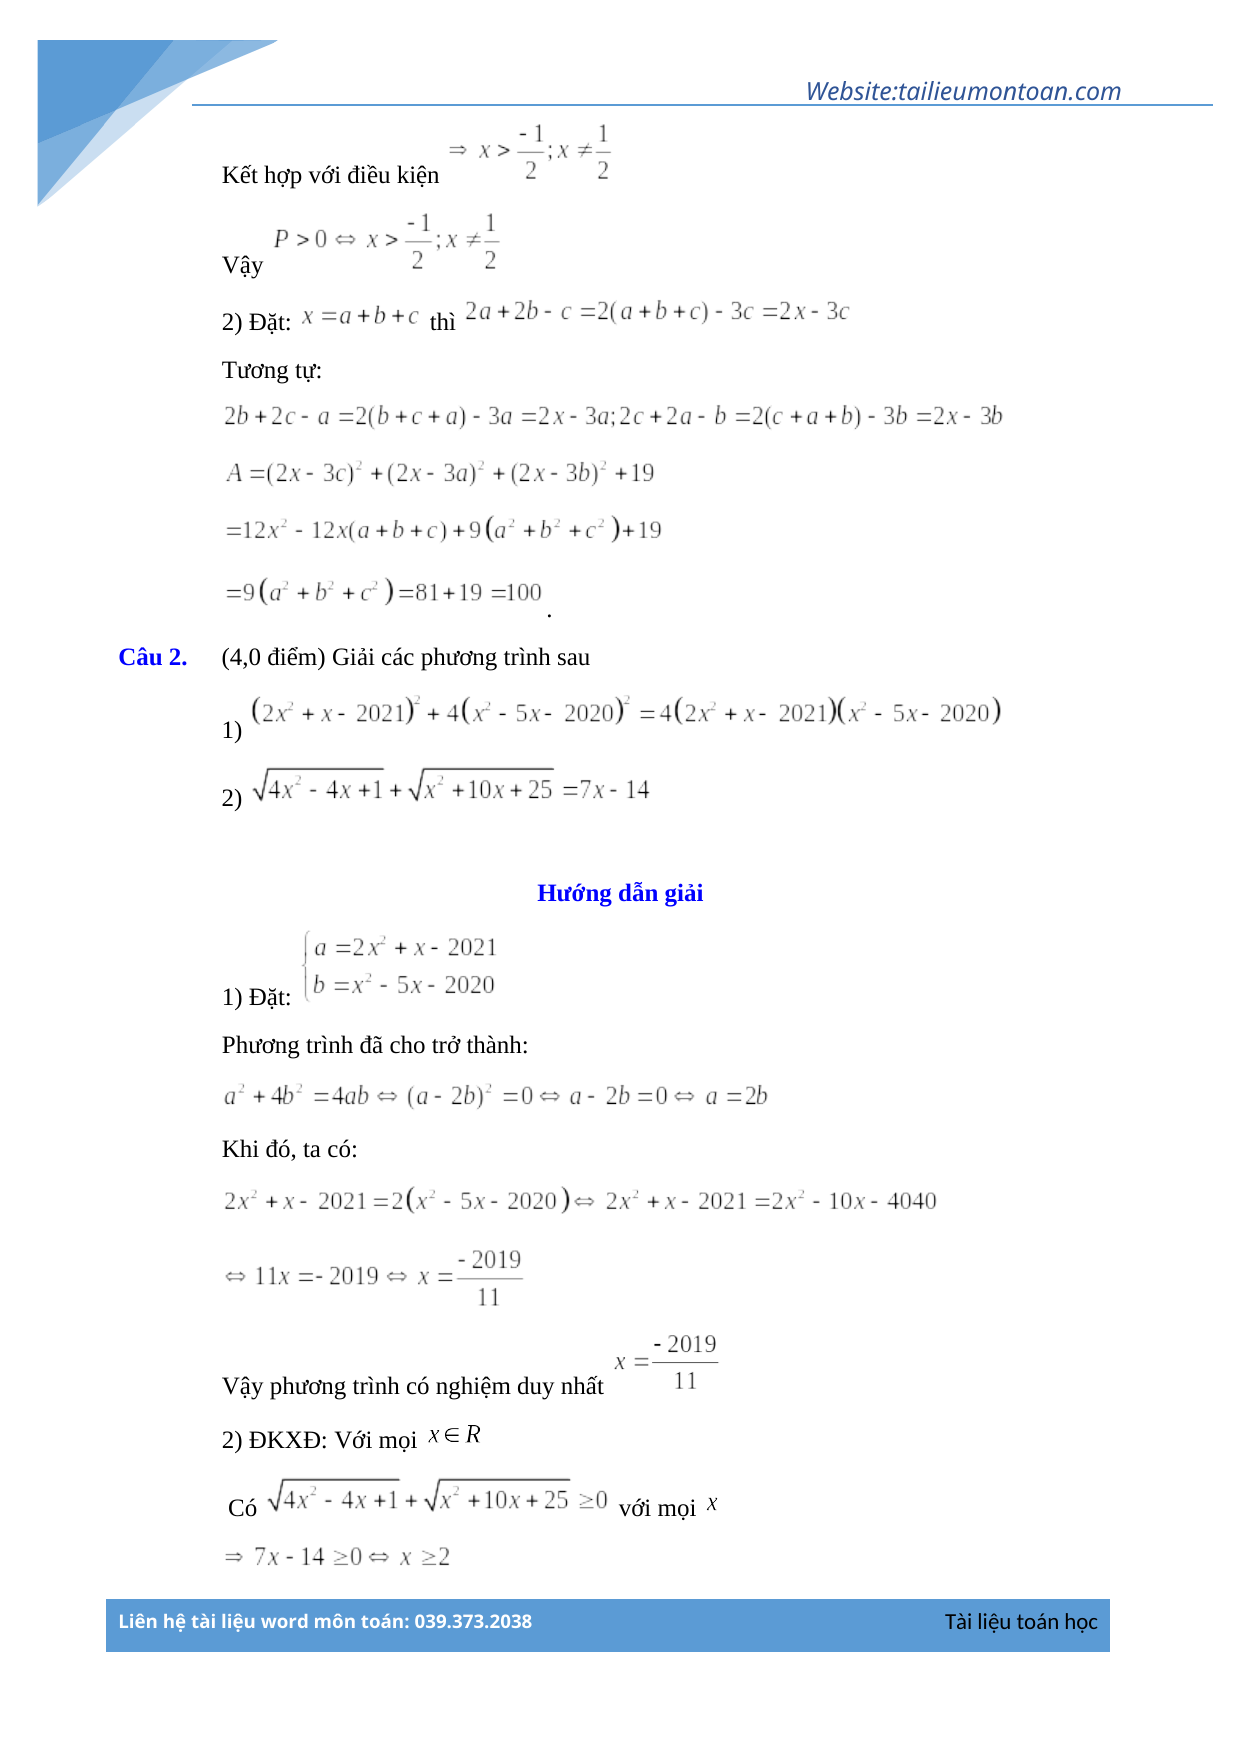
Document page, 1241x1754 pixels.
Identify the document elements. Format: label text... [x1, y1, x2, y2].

text 1) Đặt: [222, 926, 1122, 1011]
text 2) [118, 763, 1122, 812]
text 2) Đặt: thì [222, 298, 1122, 336]
text . [222, 574, 1122, 623]
text Hướng dẫn giải [118, 878, 1122, 907]
text Khi đó, ta có: [222, 1134, 1122, 1163]
text Vậy phương trình có nghiệm duy nhất [222, 1329, 1122, 1400]
text Kết hợp với điều kiện [222, 118, 1122, 189]
text Câu 2. (4,0 điểm) Giải các phương trình sau [118, 642, 1122, 670]
picture [37, 40, 279, 209]
text 2) ĐKXĐ: Với mọi [222, 1419, 1122, 1454]
text 1) [118, 689, 1122, 744]
text Tương tự: [222, 355, 1122, 383]
text Vậy [222, 208, 1122, 279]
text Phương trình đã cho trở thành: [222, 1030, 1122, 1058]
text Có với mọi [222, 1473, 1122, 1522]
